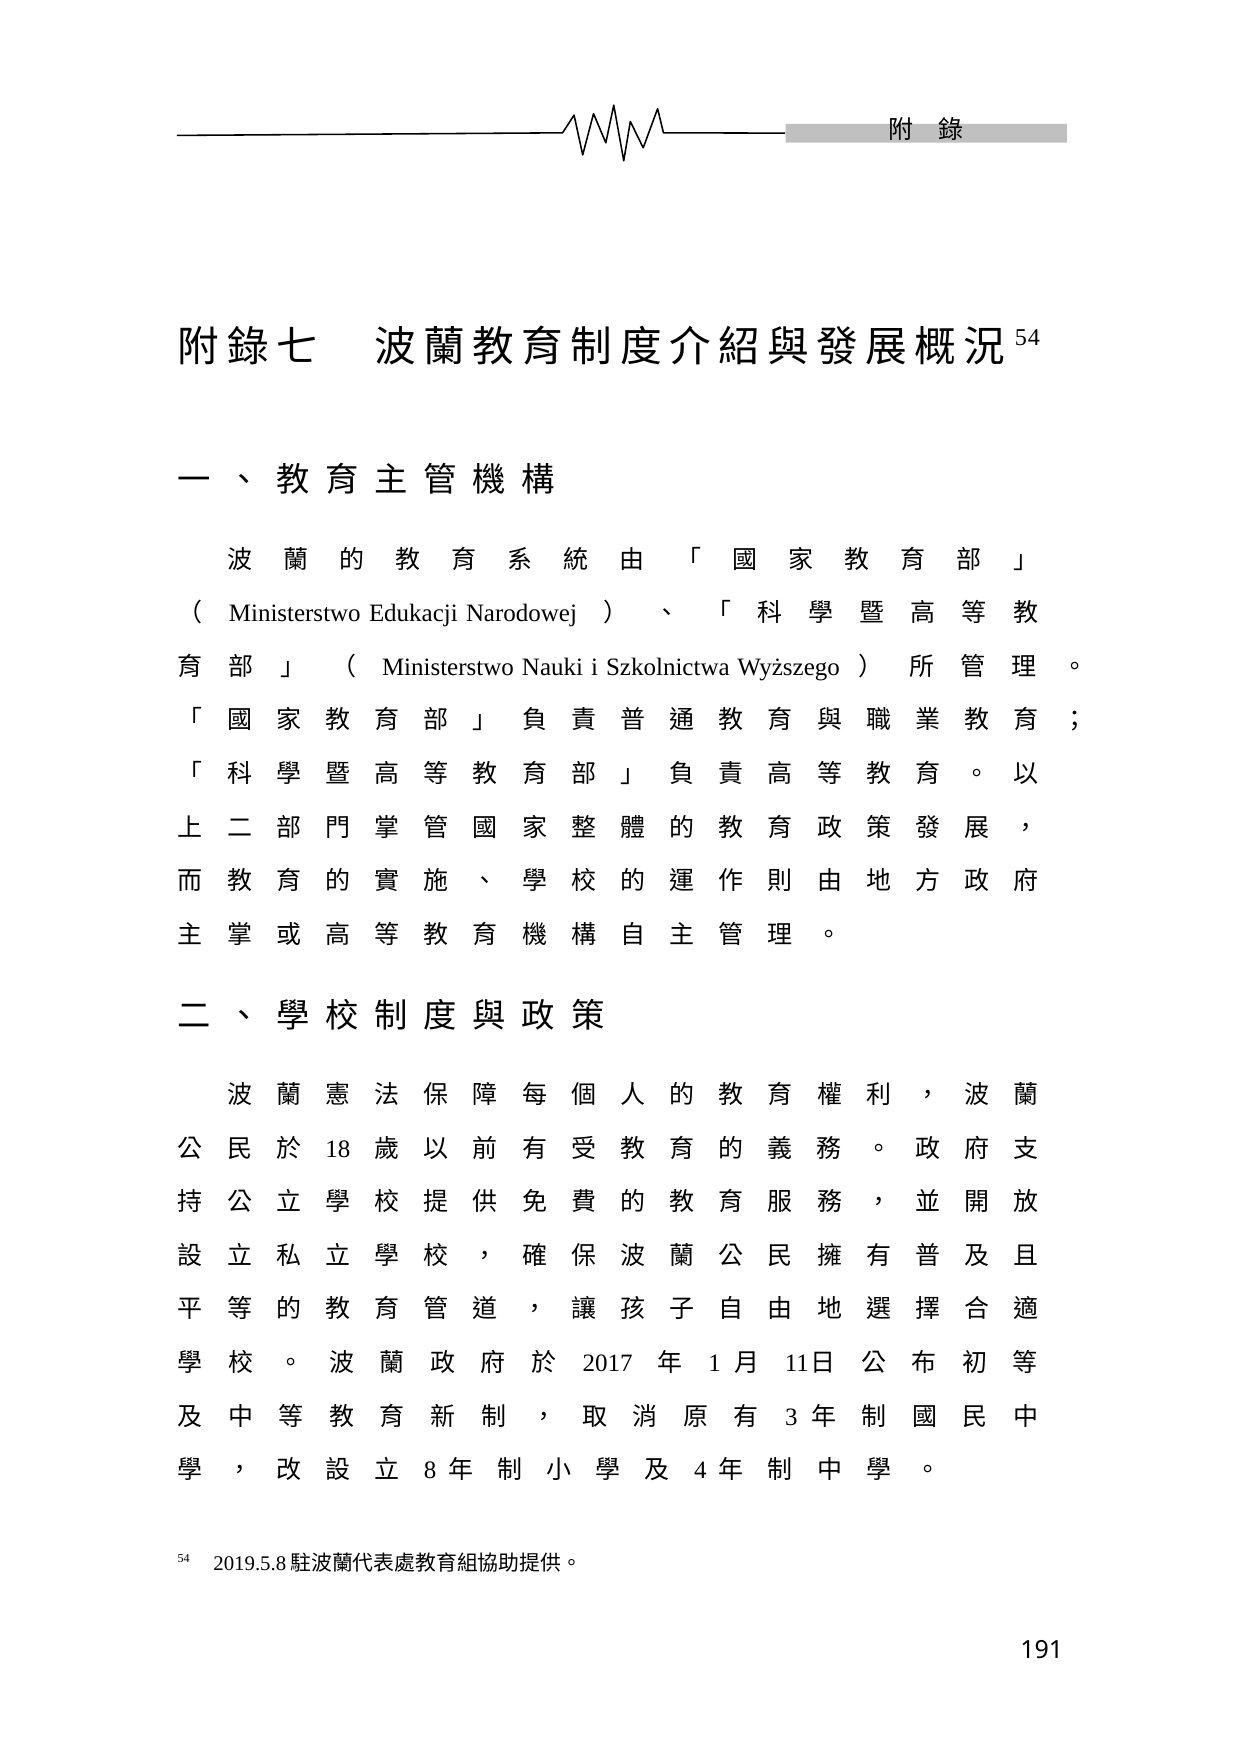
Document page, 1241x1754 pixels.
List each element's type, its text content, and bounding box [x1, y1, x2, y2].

text 波蘭憲法保障每個人的教育權利，波蘭公民於18歲以前有受教育的義務。政府支持公立學校提供免費的教育服務，並開放設立私立學校，確保波蘭公民擁有普及且平等的教育管道，讓孩子自由地選擇合適學校。波蘭政府於2017年1月11日公布初等及中等教育新制，取消原有3年制國民中學，改設立8年制小學及4年制中學。 [178, 1066, 1063, 1494]
text 波蘭的教育系統由「國家教育部」（Ministerstwo Edukacji Narodowej）、「科學暨高等教育部」（Ministerstwo Nauki i Szkolnictwa Wyższego）所管理。「國家教育部」負責普通教育與職業教育；「科學暨高等教育部」負責高等教育。以上二部門掌管國家整體的教育政策發展，而教育的實施、學校的運作則由地方政府主掌或高等教育機構自主管理。 [178, 531, 1063, 959]
text 二、學校制度與政策 [178, 986, 1063, 1039]
text 一、教育主管機構 [178, 450, 1063, 504]
text 附錄七 波蘭教育制度介紹與發展概況 [178, 290, 1063, 397]
